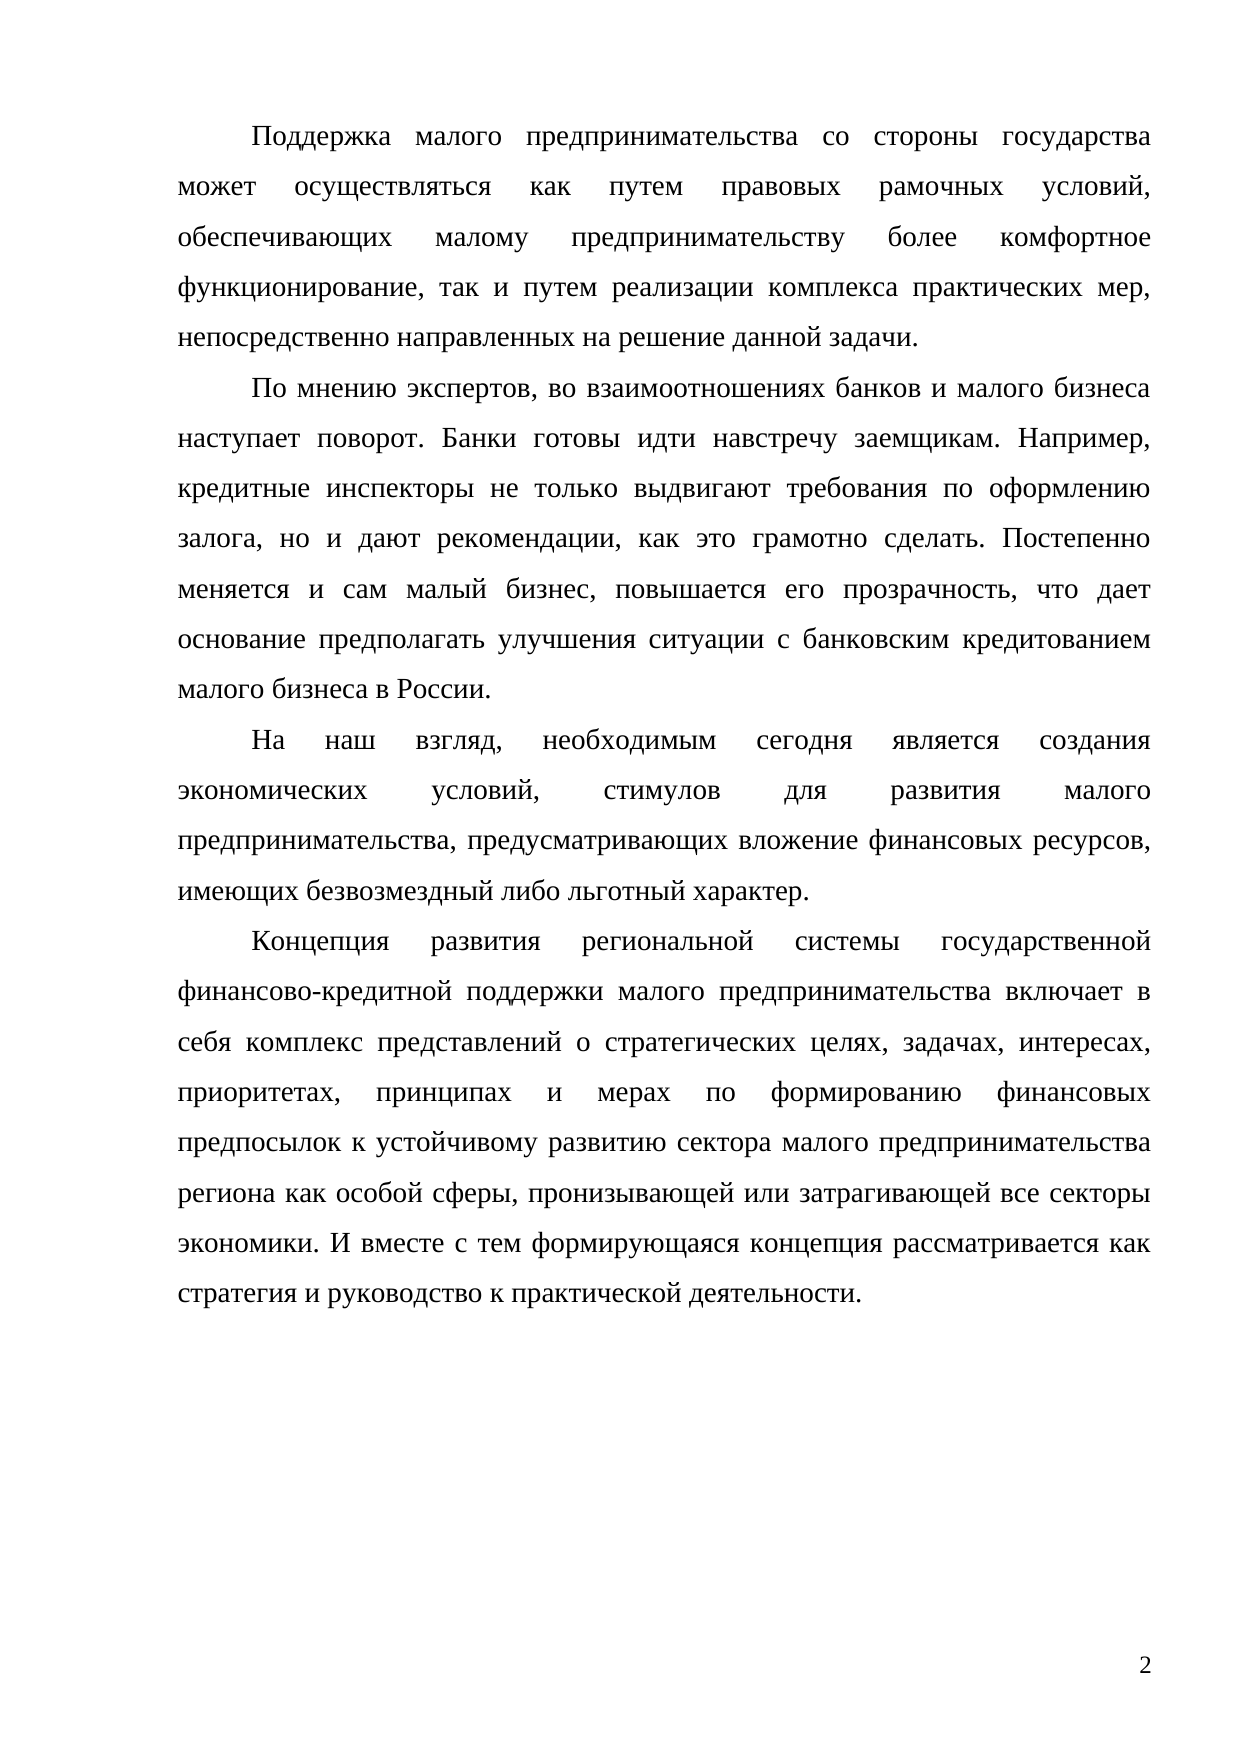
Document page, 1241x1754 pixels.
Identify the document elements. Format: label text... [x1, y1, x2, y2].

text Концепция развития региональной системы государственной финансово-кредитной поддержки малого предпринимательства включает в себя комплекс представлений о стратегических целях, задачах, интересах, приоритетах, принципах и мерах по формированию финансовых предпосылок к устойчивому развитию сектора малого предпринимательства региона как особой сферы, пронизывающей или затрагивающей все секторы экономики. И вместе с тем формирующаяся концепция рассматривается как стратегия и руководство к практической деятельности. [177, 923, 1152, 1309]
text Поддержка малого предпринимательства со стороны государства может осуществляться как путем правовых рамочных условий, обеспечивающих малому предпринимательству более комфортное функционирование, так и путем реализации комплекса практических мер, непосредственно направленных на решение данной задачи. [177, 118, 1152, 353]
text На наш взгляд, необходимым сегодня является создания экономических условий, стимулов для развития малого предпринимательства, предусматривающих вложение финансовых ресурсов, имеющих безвозмездный либо льготный характер. [177, 722, 1152, 906]
text По мнению экспертов, во взаимоотношениях банков и малого бизнеса наступает поворот. Банки готовы идти навстречу заемщикам. Например, кредитные инспекторы не только выдвигают требования по оформлению залога, но и дают рекомендации, как это грамотно сделать. Постепенно меняется и сам малый бизнес, повышается его прозрачность, что дает основание предполагать улучшения ситуации с банковским кредитованием малого бизнеса в России. [177, 370, 1152, 705]
